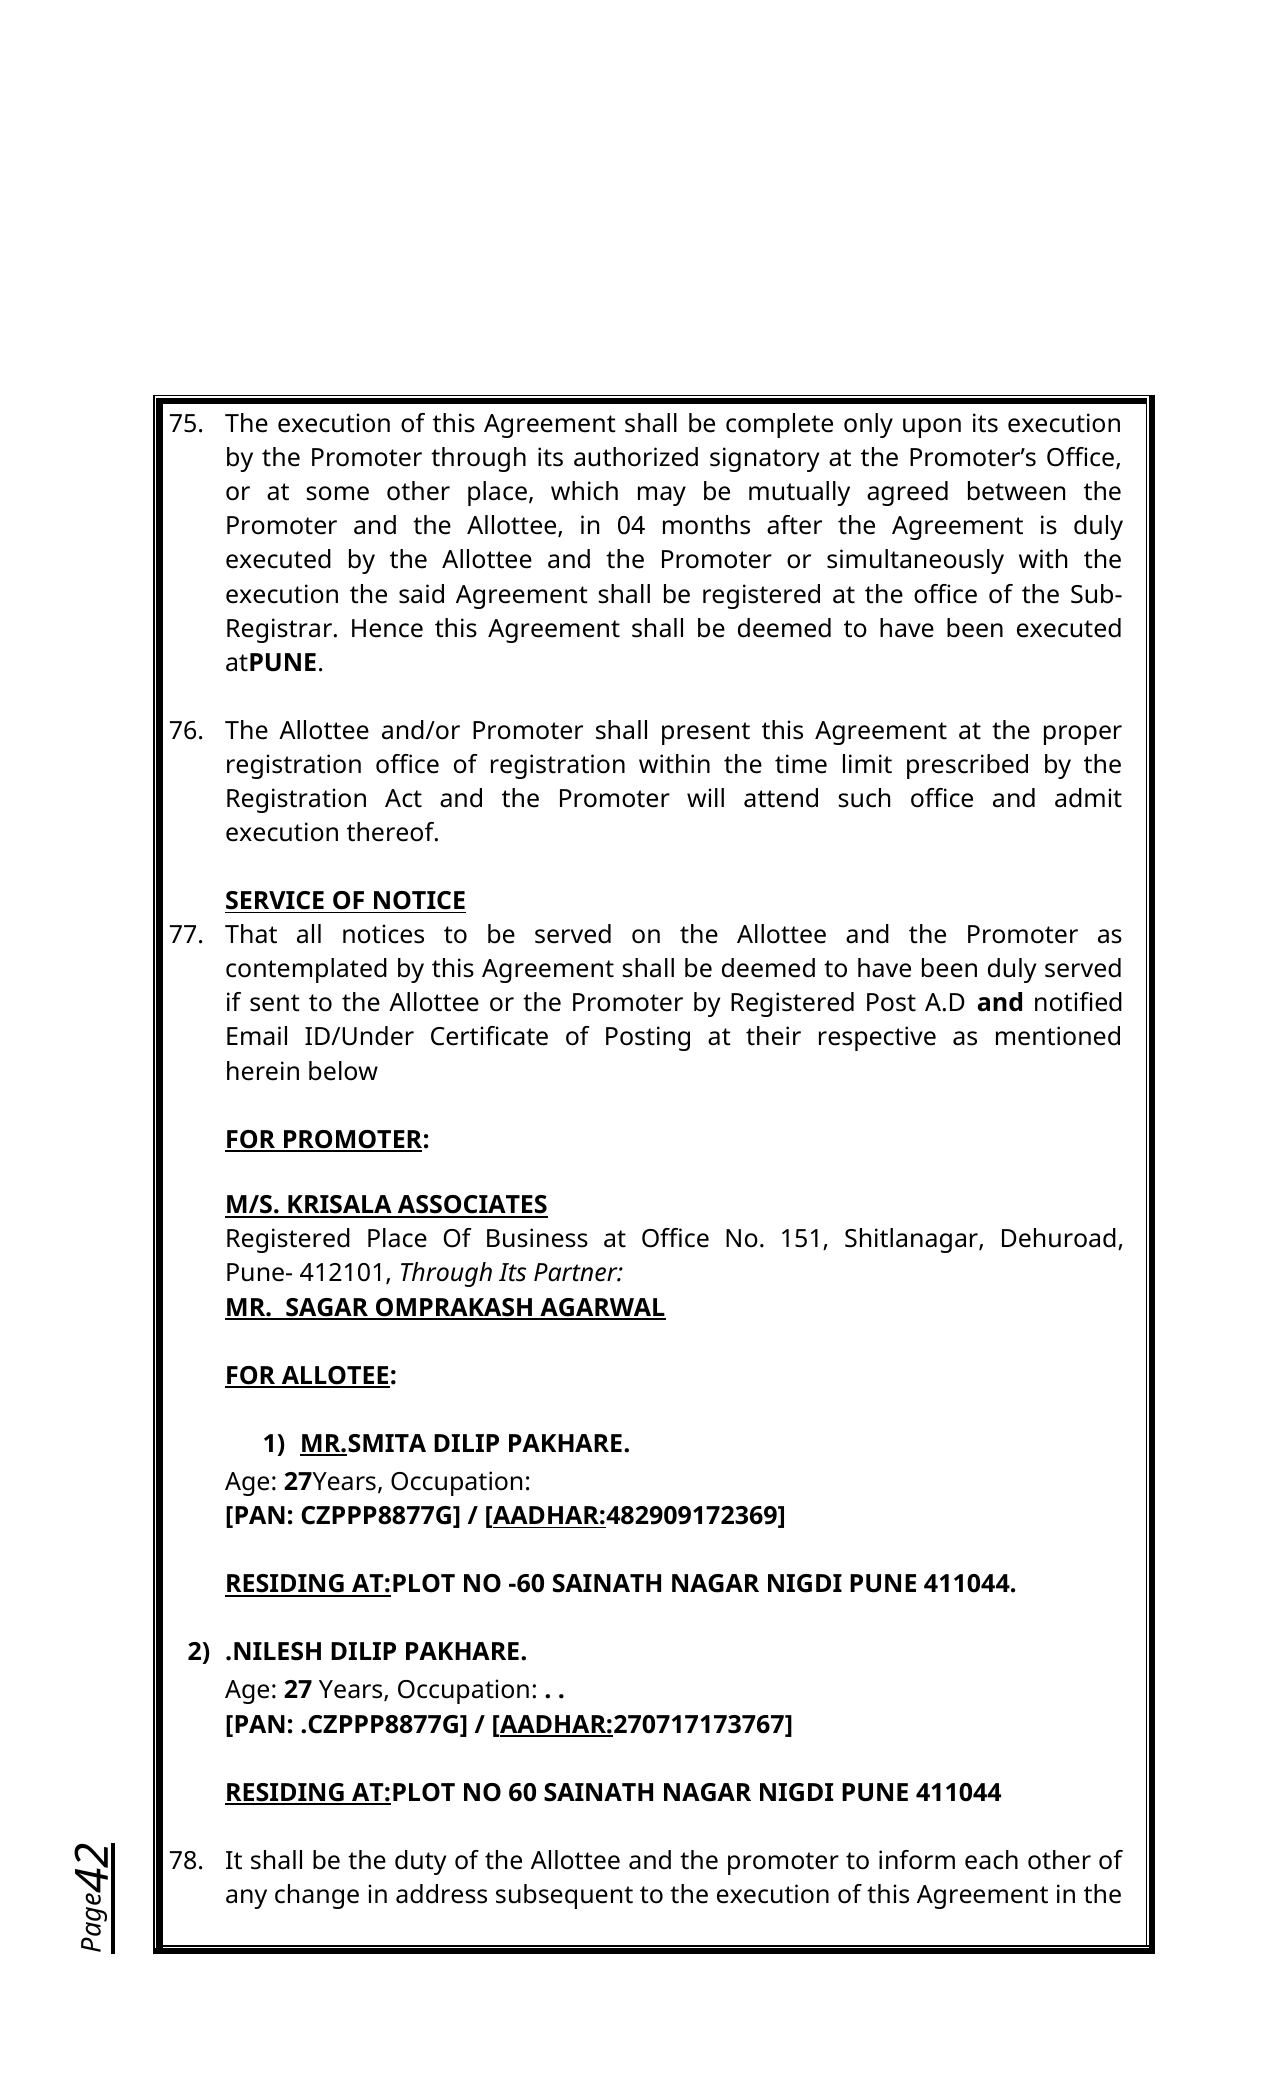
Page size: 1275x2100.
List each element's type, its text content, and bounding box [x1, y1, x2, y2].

text SERVICE OF NOTICE [225, 883, 1125, 917]
text M/S. KRISALA ASSOCIATES [225, 1187, 1125, 1221]
list The Allottee and/or Promoter shall present this Agreement at the proper registration office of registration within the time limit prescribed by the Registration Act and the Promoter will attend such office and admit execution thereof. [169, 712, 1124, 849]
subtitle Age: 27Years, Occupation: [225, 1464, 1125, 1498]
text RESIDING AT:PLOT NO 60 SAINATH NAGAR NIGDI PUNE 411044 [225, 1774, 1125, 1808]
text [PAN: CZPPP8877G] / [AADHAR:482909172369] [225, 1498, 1125, 1532]
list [169, 1842, 1124, 1911]
text [PAN: .CZPPP8877G] / [AADHAR:270717173767] [225, 1706, 1125, 1740]
list The execution of this Agreement shall be complete only upon its execution by the Promoter through its authorized signatory at the Promoter’s Office, or at some other place, which may be mutually agreed between the Promoter and the Allottee, in 04 months after the Agreement is duly executed by the Allottee and the Promoter or simultaneously with the execution the said Agreement shall be registered at the office of the Sub-Registrar. Hence this Agreement shall be deemed to have been executed atPUNE. [169, 406, 1124, 678]
subtitle Age: 27 Years, Occupation: . . [225, 1672, 1125, 1706]
text FOR PROMOTER: [225, 1121, 1124, 1155]
text MR. SAGAR OMPRAKASH AGARWAL [225, 1289, 1125, 1323]
list .NILESH DILIP PAKHARE. [187, 1634, 1125, 1668]
text FOR ALLOTEE: [225, 1357, 1124, 1391]
text Registered Place Of Business at Office No. 151, Shitlanagar, Dehuroad, Pune- 412101, Through Its Partner: [225, 1221, 1125, 1289]
list That all notices to be served on the Allottee and the Promoter as contemplated by this Agreement shall be deemed to have been duly served if sent to the Allottee or the Promoter by Registered Post A.D and notified Email ID/Under Certificate of Posting at their respective as mentioned herein below [169, 917, 1124, 1087]
list MR.SMITA DILIP PAKHARE. [262, 1425, 1124, 1459]
text RESIDING AT:PLOT NO -60 SAINATH NAGAR NIGDI PUNE 411044. [225, 1566, 1125, 1600]
